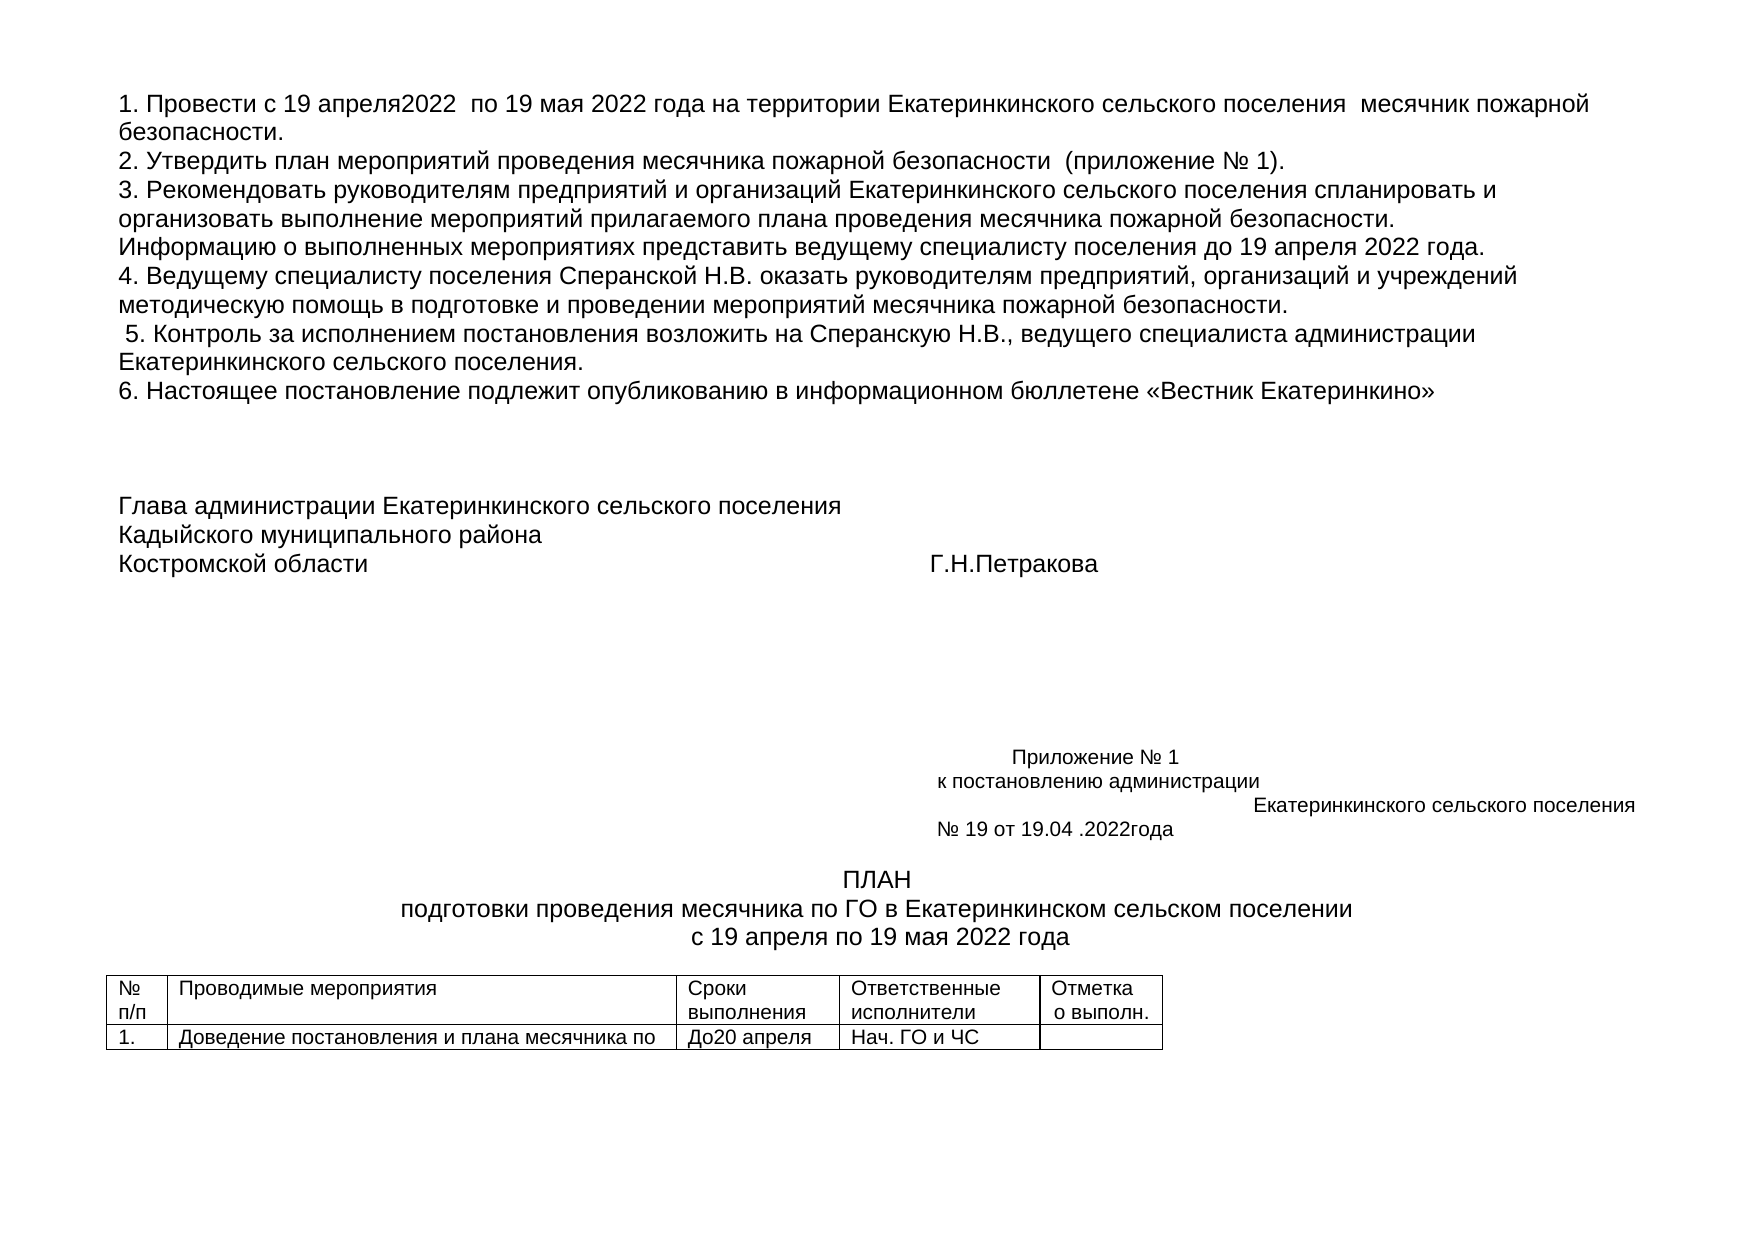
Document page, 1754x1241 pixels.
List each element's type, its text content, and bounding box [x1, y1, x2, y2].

text 2. Утвердить план мероприятий проведения месячника пожарной безопасности (приложение № 1). [118, 146, 1636, 175]
table_cell До20 апреля [677, 1025, 839, 1049]
text Приложение № 1 [118, 745, 1636, 769]
text Кадыйского муниципального района [118, 520, 1636, 549]
text 3. Рекомендовать руководителям предприятий и организаций Екатеринкинского сельского поселения спланировать и организовать выполнение мероприятий прилагаемого плана проведения месячника пожарной безопасности. [118, 175, 1636, 232]
table_header Ответственные исполнители [840, 976, 1039, 1024]
text к постановлению администрации [118, 769, 1636, 793]
table_header № п/п [107, 976, 167, 1024]
text 6. Настоящее постановление подлежит опубликованию в информационном бюллетене «Вестник Екатеринкино» [118, 376, 1636, 405]
table_header Сроки выполнения [677, 976, 839, 1024]
table_header Отметка о выполн. [1041, 976, 1162, 1024]
text 5. Контроль за исполнением постановления возложить на Сперанскую Н.В., ведущего специалиста администрации Екатеринкинского сельского поселения. [118, 319, 1636, 376]
text Информацию о выполненных мероприятиях представить ведущему специалисту поселения до 19 апреля 2022 года. [118, 232, 1636, 261]
text Костромской области Г.Н.Петракова [118, 549, 1636, 577]
text 1. Провести с 19 апреля2022 по 19 мая 2022 года на территории Екатеринкинского сельского поселения месячник пожарной безопасности. [118, 89, 1636, 146]
table_cell 1. [107, 1025, 167, 1049]
text Екатеринкинского сельского поселения [118, 793, 1636, 817]
text 4. Ведущему специалисту поселения Сперанской Н.В. оказать руководителям предприятий, организаций и учреждений методическую помощь в подготовке и проведении мероприятий месячника пожарной безопасности. [118, 261, 1636, 319]
text № 19 от 19.04 .2022года [118, 817, 1636, 841]
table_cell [840, 1025, 1039, 1049]
text с 19 апреля по 19 мая 2022 года [118, 922, 1636, 951]
table_cell [1041, 1025, 1162, 1049]
table_header Проводимые мероприятия [168, 976, 676, 1024]
text ПЛАН [118, 865, 1636, 894]
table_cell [168, 1025, 676, 1049]
text Глава администрации Екатеринкинского сельского поселения [118, 491, 1636, 520]
text подготовки проведения месячника по ГО в Екатеринкинском сельском поселении [118, 894, 1636, 922]
